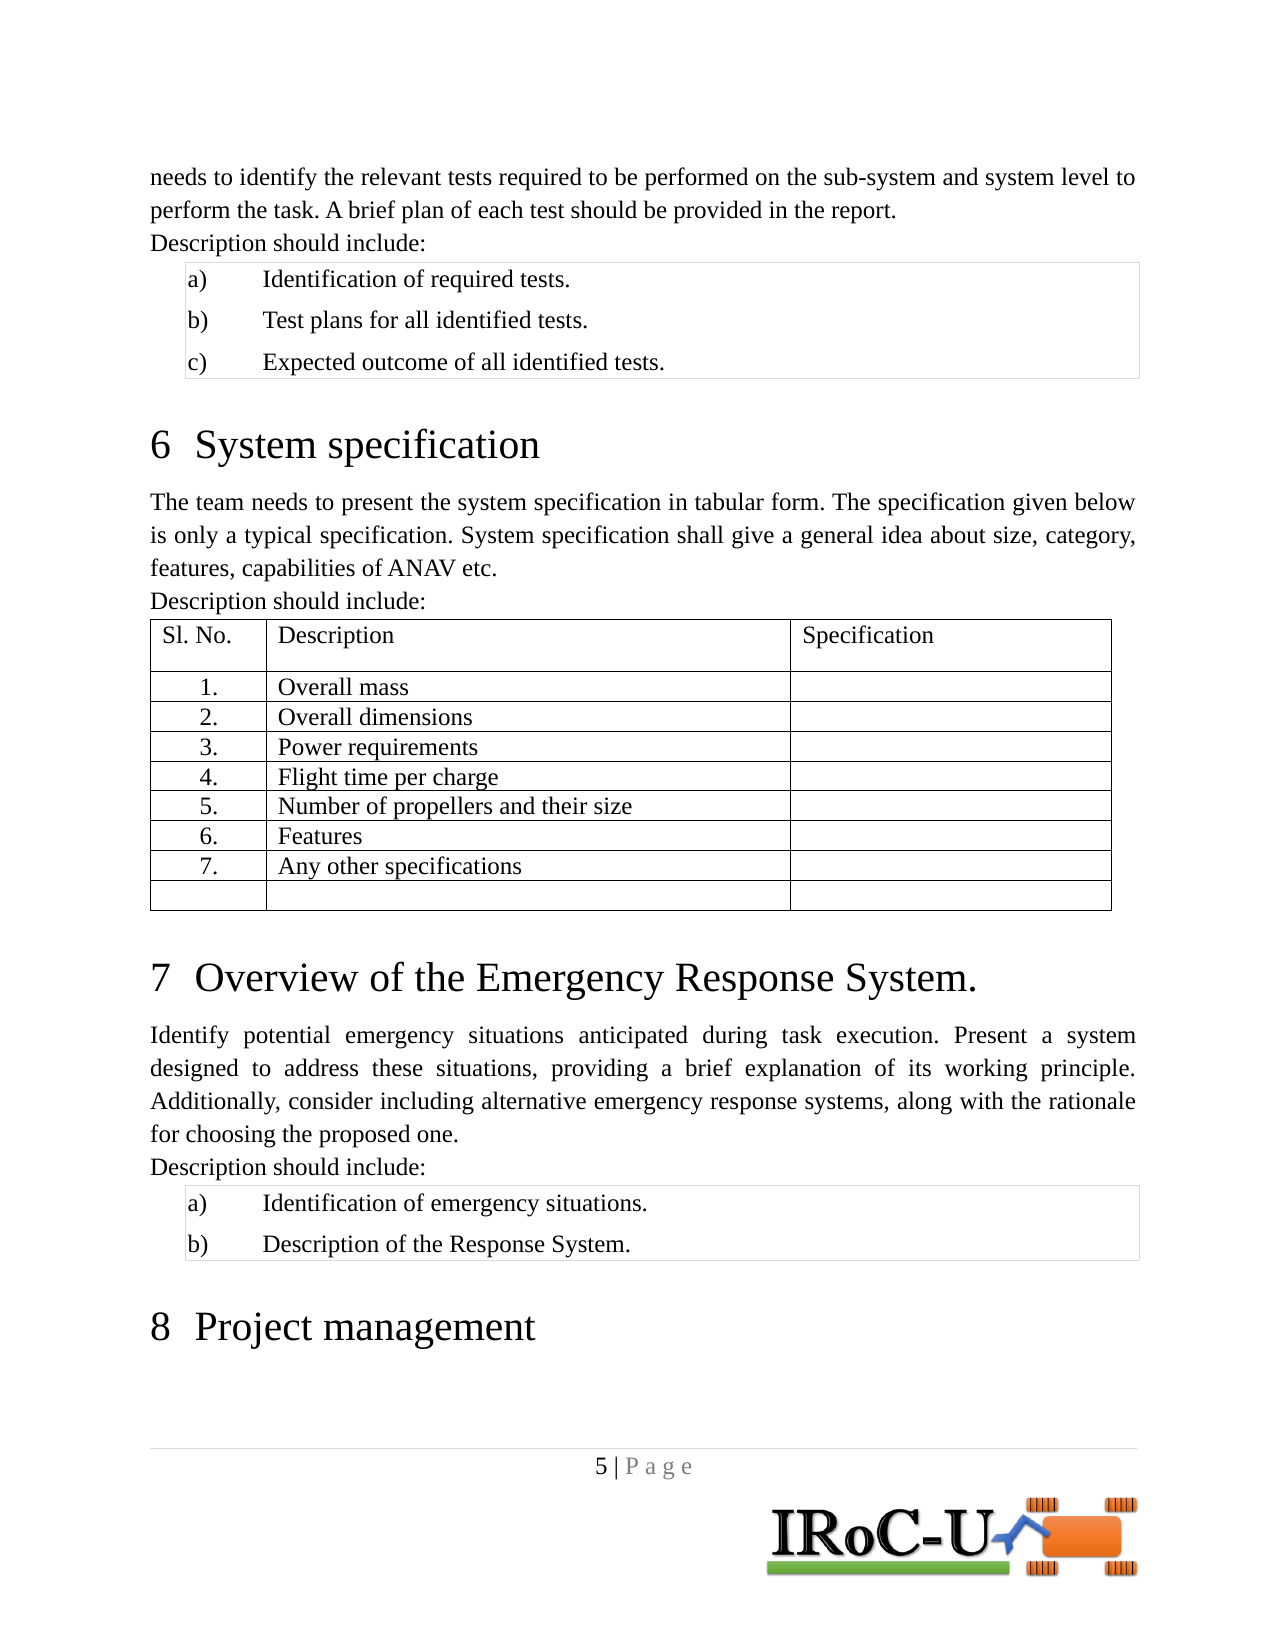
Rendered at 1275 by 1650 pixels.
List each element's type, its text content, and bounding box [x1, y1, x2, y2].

text The team needs to present the system specification in tabular form. The specification given below is only a typical specification. System specification shall give a general idea about size, category, features, capabilities of ANAV etc. [150, 487, 1137, 582]
list Test plans for all identified tests. [186, 303, 1139, 334]
table_cell Any other specifications [267, 851, 790, 880]
table_cell [791, 702, 1111, 731]
table_cell [151, 881, 266, 909]
table_cell Flight time per charge [267, 762, 790, 790]
table_cell [791, 881, 1111, 909]
text Description should include: [150, 228, 1137, 257]
table_cell [151, 791, 266, 820]
list Expected outcome of all identified tests. [186, 344, 1139, 378]
table_cell [151, 672, 266, 701]
list Description of the Response System. [186, 1226, 1139, 1260]
table_cell [791, 672, 1111, 701]
table_cell Overall dimensions [267, 702, 790, 731]
table_header Sl. No. [151, 620, 266, 671]
table_cell [791, 791, 1111, 820]
table_cell [791, 732, 1111, 761]
text Description should include: [150, 586, 1137, 615]
list Identification of required tests. [186, 263, 1139, 293]
table_cell [791, 851, 1111, 880]
table_cell [151, 702, 266, 731]
table_header Description [267, 620, 790, 671]
subtitle Overview of the Emergency Response System. [150, 952, 1137, 1000]
text Description should include: [150, 1152, 1137, 1181]
table_cell [267, 881, 790, 909]
table_cell Number of propellers and their size [267, 791, 790, 820]
table_cell Power requirements [267, 732, 790, 761]
table_cell [791, 762, 1111, 790]
table_header Specification [791, 620, 1111, 671]
table_cell [791, 821, 1111, 850]
table_cell [151, 762, 266, 790]
table_cell Overall mass [267, 672, 790, 701]
subtitle System specification [150, 420, 1137, 468]
picture [757, 1488, 1145, 1578]
text Identify potential emergency situations anticipated during task execution. Present a system designed to address these situations, providing a brief explanation of its working principle. Additionally, consider including alternative emergency response systems, along with the rationale for choosing the proposed one. [150, 1020, 1137, 1148]
table_cell [151, 732, 266, 761]
subtitle Project management [150, 1302, 1137, 1350]
list Identification of emergency situations. [186, 1186, 1139, 1216]
table_cell Features [267, 821, 790, 850]
table_cell [151, 851, 266, 880]
table_cell [151, 821, 266, 850]
